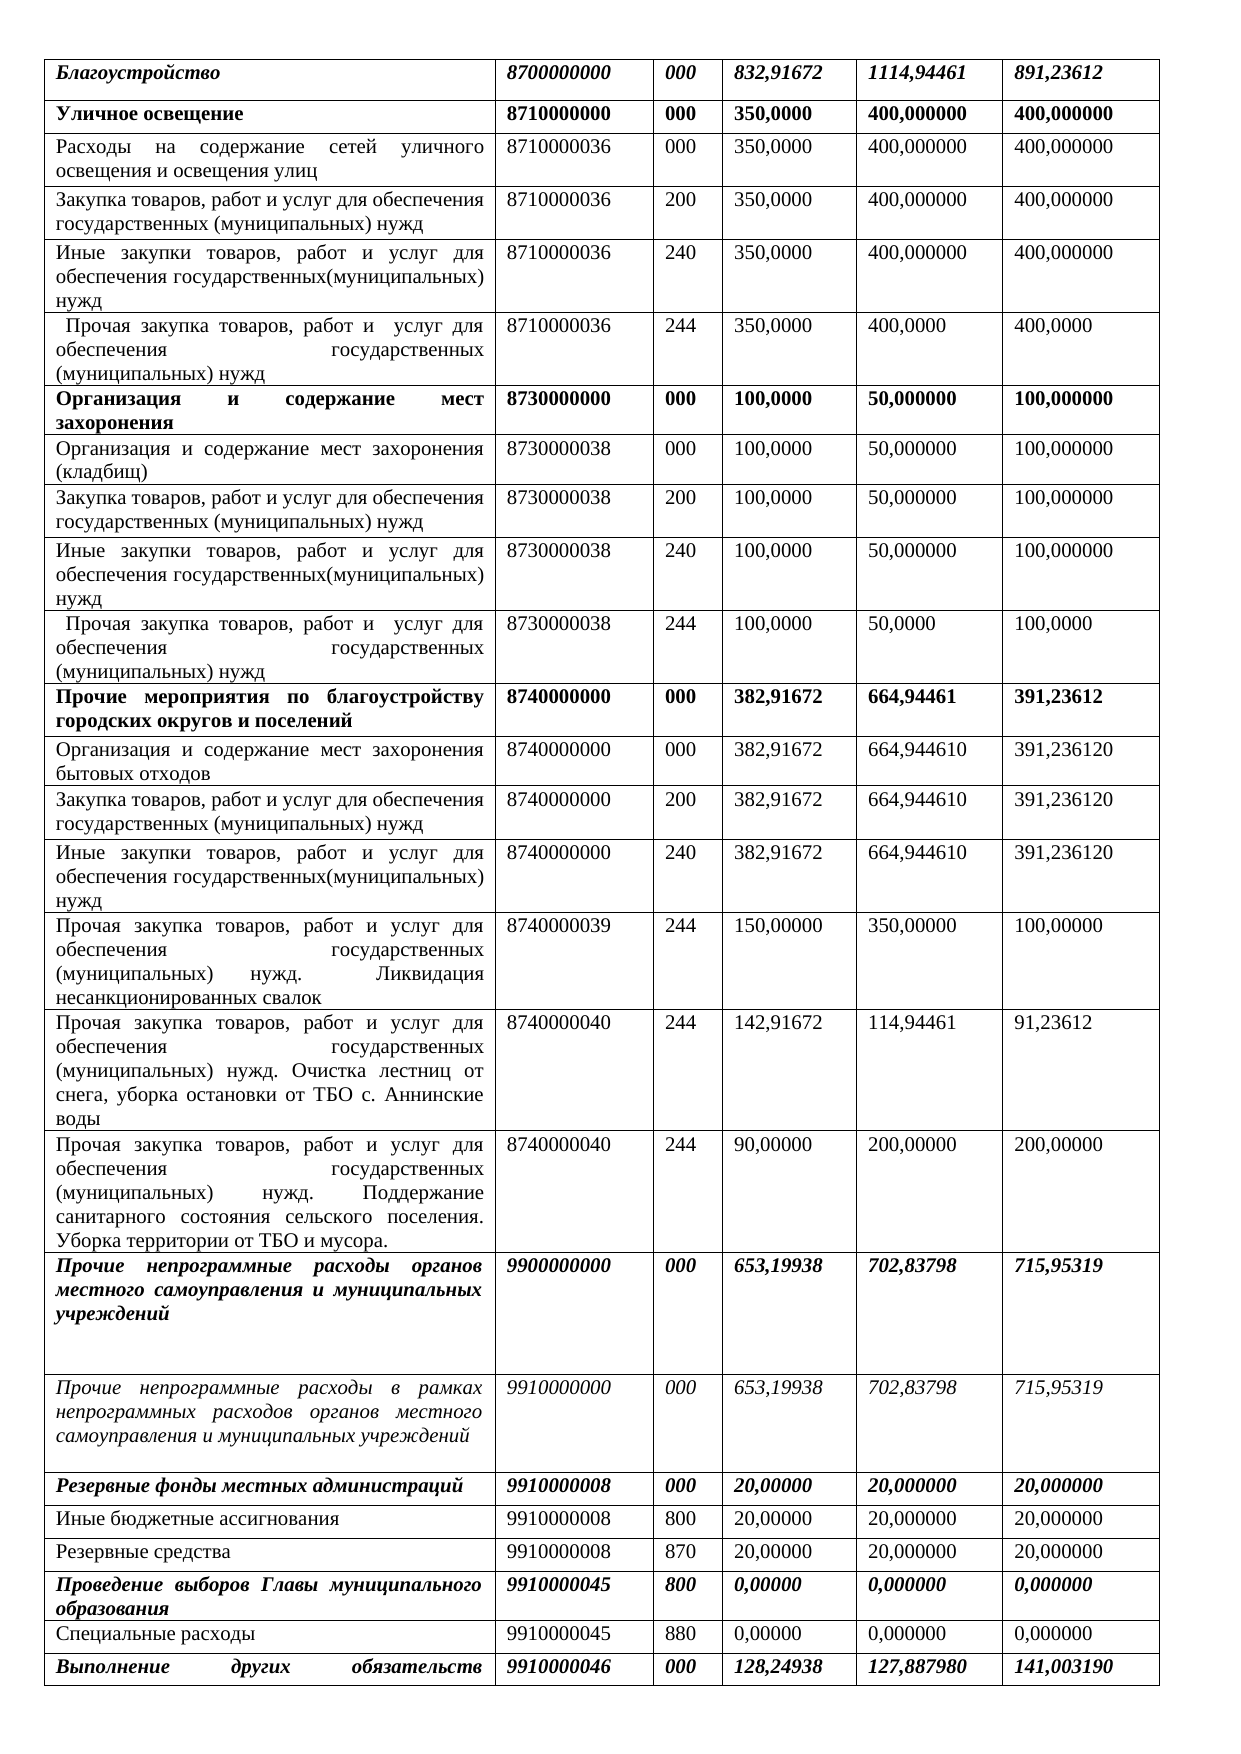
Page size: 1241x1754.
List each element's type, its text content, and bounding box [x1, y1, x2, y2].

table_cell 400,000000 [857, 187, 1002, 239]
table_cell Прочая закупка товаров, работ и услуг для обеспечения государственных (муниципальных) нужд [45, 313, 495, 385]
table_cell Прочая закупка товаров, работ и услуг для обеспечения государственных (муниципальных) нужд. Очистка лестниц от снега, уборка остановки от ТБО с. Аннинские воды [45, 1010, 495, 1130]
table_cell 200 [654, 786, 722, 838]
table_cell Прочие непрограммные расходы органов местного самоуправления и муниципальных учреждений [45, 1253, 495, 1374]
table_cell 0,00000 [723, 1621, 856, 1652]
table_cell Организация и содержание мест захоронения (кладбищ) [45, 435, 495, 483]
table_cell Прочая закупка товаров, работ и услуг для обеспечения государственных (муниципальных) нужд. Поддержание санитарного состояния сельского поселения. Уборка территории от ТБО и мусора. [45, 1131, 495, 1252]
table_cell Прочая закупка товаров, работ и услуг для обеспечения государственных (муниципальных) нужд [45, 611, 495, 683]
table_cell Благоустройство [45, 60, 495, 100]
table_cell 391,236120 [1003, 840, 1159, 912]
table_cell 664,944610 [857, 840, 1002, 912]
table_cell 100,0000 [723, 485, 856, 537]
table_cell 664,944610 [857, 737, 1002, 785]
table_cell 832,91672 [723, 60, 856, 100]
table_cell 391,236120 [1003, 786, 1159, 838]
table_cell 90,00000 [723, 1131, 856, 1252]
table_cell 8730000038 [496, 538, 653, 610]
table_cell 400,000000 [1003, 187, 1159, 239]
table_cell 8710000036 [496, 240, 653, 312]
table_cell 100,0000 [723, 538, 856, 610]
table_cell 350,00000 [857, 913, 1002, 1009]
table_cell 8700000000 [496, 60, 653, 100]
table_cell 400,000000 [1003, 240, 1159, 312]
table_cell 240 [654, 538, 722, 610]
table_cell 20,000000 [1003, 1506, 1159, 1538]
table_cell 653,19938 [723, 1253, 856, 1374]
table_cell 20,00000 [723, 1539, 856, 1571]
table_cell 100,000000 [1003, 538, 1159, 610]
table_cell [45, 1654, 495, 1685]
table_cell 240 [654, 240, 722, 312]
table_cell 114,94461 [857, 1010, 1002, 1130]
table_cell 200,00000 [857, 1131, 1002, 1252]
table_cell 20,00000 [723, 1473, 856, 1505]
table_cell 20,000000 [1003, 1539, 1159, 1571]
table_cell Закупка товаров, работ и услуг для обеспечения государственных (муниципальных) нужд [45, 786, 495, 838]
table_cell Организация и содержание мест захоронения [45, 386, 495, 434]
table_cell 8740000040 [496, 1131, 653, 1252]
table_cell 240 [654, 840, 722, 912]
table_cell Иные закупки товаров, работ и услуг для обеспечения государственных(муниципальных) нужд [45, 840, 495, 912]
table_cell 9910000008 [496, 1539, 653, 1571]
table_cell 128,24938 [723, 1654, 856, 1685]
table_cell 382,91672 [723, 840, 856, 912]
table_cell Прочая закупка товаров, работ и услуг для обеспечения государственных (муниципальных) нужд. Ликвидация несанкционированных свалок [45, 913, 495, 1009]
table_cell 100,000000 [1003, 435, 1159, 483]
table_cell Прочие непрограммные расходы в рамках непрограммных расходов органов местного самоуправления и муниципальных учреждений [45, 1375, 495, 1472]
table_cell Уличное освещение [45, 101, 495, 132]
table_cell Резервные средства [45, 1539, 495, 1571]
table_cell 150,00000 [723, 913, 856, 1009]
table_cell Расходы на содержание сетей уличного освещения и освещения улиц [45, 134, 495, 186]
table_cell 50,000000 [857, 386, 1002, 434]
table_cell 8710000036 [496, 313, 653, 385]
table_cell 400,000000 [857, 101, 1002, 132]
table_cell 100,0000 [1003, 611, 1159, 683]
table_cell 8710000000 [496, 101, 653, 132]
table_cell 9910000000 [496, 1375, 653, 1472]
table_cell 50,000000 [857, 485, 1002, 537]
table_cell Прочие мероприятия по благоустройству городских округов и поселений [45, 684, 495, 736]
table_cell 000 [654, 60, 722, 100]
table_cell 141,003190 [1003, 1654, 1159, 1685]
table_cell 000 [654, 1375, 722, 1472]
table_cell 800 [654, 1506, 722, 1538]
table_cell 100,000000 [1003, 386, 1159, 434]
table_cell 9910000008 [496, 1473, 653, 1505]
table_cell 0,000000 [1003, 1572, 1159, 1620]
table_cell 350,0000 [723, 240, 856, 312]
table_cell Резервные фонды местных администраций [45, 1473, 495, 1505]
table_cell 350,0000 [723, 134, 856, 186]
table_cell 8740000000 [496, 840, 653, 912]
table_cell 382,91672 [723, 786, 856, 838]
table_cell 715,95319 [1003, 1375, 1159, 1472]
table_cell 0,00000 [723, 1572, 856, 1620]
table_cell 8730000038 [496, 435, 653, 483]
table_cell 400,000000 [1003, 134, 1159, 186]
table_cell 100,00000 [1003, 913, 1159, 1009]
table_cell 000 [654, 134, 722, 186]
table_cell Иные закупки товаров, работ и услуг для обеспечения государственных(муниципальных) нужд [45, 240, 495, 312]
table_cell 000 [654, 386, 722, 434]
table_cell 9910000046 [496, 1654, 653, 1685]
table_cell 382,91672 [723, 684, 856, 736]
table_cell 400,000000 [857, 134, 1002, 186]
table_cell 127,887980 [857, 1654, 1002, 1685]
table_cell 9910000045 [496, 1621, 653, 1652]
table_cell 20,000000 [1003, 1473, 1159, 1505]
table_cell 100,0000 [723, 611, 856, 683]
table_cell Организация и содержание мест захоронения бытовых отходов [45, 737, 495, 785]
table_cell 400,000000 [1003, 101, 1159, 132]
table_cell 000 [654, 1654, 722, 1685]
table_cell 50,000000 [857, 435, 1002, 483]
table_cell 000 [654, 435, 722, 483]
table_cell 400,0000 [857, 313, 1002, 385]
table_cell Иные бюджетные ассигнования [45, 1506, 495, 1538]
table_cell 664,94461 [857, 684, 1002, 736]
table_cell 20,000000 [857, 1473, 1002, 1505]
table_cell 870 [654, 1539, 722, 1571]
table_cell 244 [654, 1131, 722, 1252]
table_cell 382,91672 [723, 737, 856, 785]
table_cell 664,944610 [857, 786, 1002, 838]
table_cell 244 [654, 913, 722, 1009]
table_cell 9910000008 [496, 1506, 653, 1538]
table_cell 000 [654, 101, 722, 132]
table_cell 891,23612 [1003, 60, 1159, 100]
table_cell Иные закупки товаров, работ и услуг для обеспечения государственных(муниципальных) нужд [45, 538, 495, 610]
table_cell 000 [654, 1253, 722, 1374]
table_cell 100,0000 [723, 386, 856, 434]
table_cell Специальные расходы [45, 1621, 495, 1652]
table_cell 50,0000 [857, 611, 1002, 683]
table_cell 8710000036 [496, 134, 653, 186]
table_cell 91,23612 [1003, 1010, 1159, 1130]
table_cell 20,000000 [857, 1539, 1002, 1571]
table_cell 000 [654, 1473, 722, 1505]
table_cell Проведение выборов Главы муниципального образования [45, 1572, 495, 1620]
table_cell 8730000038 [496, 485, 653, 537]
table_cell 715,95319 [1003, 1253, 1159, 1374]
table_cell 0,000000 [1003, 1621, 1159, 1652]
table_cell 800 [654, 1572, 722, 1620]
table_cell 702,83798 [857, 1253, 1002, 1374]
table_cell 702,83798 [857, 1375, 1002, 1472]
table_cell 244 [654, 611, 722, 683]
table_cell 100,0000 [723, 435, 856, 483]
table_cell 8740000000 [496, 737, 653, 785]
table_cell 0,000000 [857, 1621, 1002, 1652]
table_cell 8710000036 [496, 187, 653, 239]
table_cell 880 [654, 1621, 722, 1652]
table_cell 50,000000 [857, 538, 1002, 610]
table_cell 244 [654, 313, 722, 385]
table_cell 391,23612 [1003, 684, 1159, 736]
table_cell 8740000039 [496, 913, 653, 1009]
table_cell 244 [654, 1010, 722, 1130]
table_cell 350,0000 [723, 313, 856, 385]
table_cell 400,000000 [857, 240, 1002, 312]
table_cell 391,236120 [1003, 737, 1159, 785]
table_cell 8730000000 [496, 386, 653, 434]
table_cell 350,0000 [723, 101, 856, 132]
table_cell 200,00000 [1003, 1131, 1159, 1252]
table_cell Закупка товаров, работ и услуг для обеспечения государственных (муниципальных) нужд [45, 485, 495, 537]
table_cell 8740000040 [496, 1010, 653, 1130]
table_cell 20,00000 [723, 1506, 856, 1538]
table_cell 000 [654, 684, 722, 736]
table_cell 100,000000 [1003, 485, 1159, 537]
table_cell 8740000000 [496, 786, 653, 838]
table_cell 350,0000 [723, 187, 856, 239]
table_cell 142,91672 [723, 1010, 856, 1130]
table_cell 200 [654, 485, 722, 537]
table_cell 000 [654, 737, 722, 785]
table_cell 400,0000 [1003, 313, 1159, 385]
table_cell Закупка товаров, работ и услуг для обеспечения государственных (муниципальных) нужд [45, 187, 495, 239]
table_cell 1114,94461 [857, 60, 1002, 100]
table_cell 8740000000 [496, 684, 653, 736]
table_cell 8730000038 [496, 611, 653, 683]
table_cell 0,000000 [857, 1572, 1002, 1620]
table_cell 200 [654, 187, 722, 239]
table_cell 653,19938 [723, 1375, 856, 1472]
table_cell 20,000000 [857, 1506, 1002, 1538]
table_cell 9910000045 [496, 1572, 653, 1620]
table_cell 9900000000 [496, 1253, 653, 1374]
